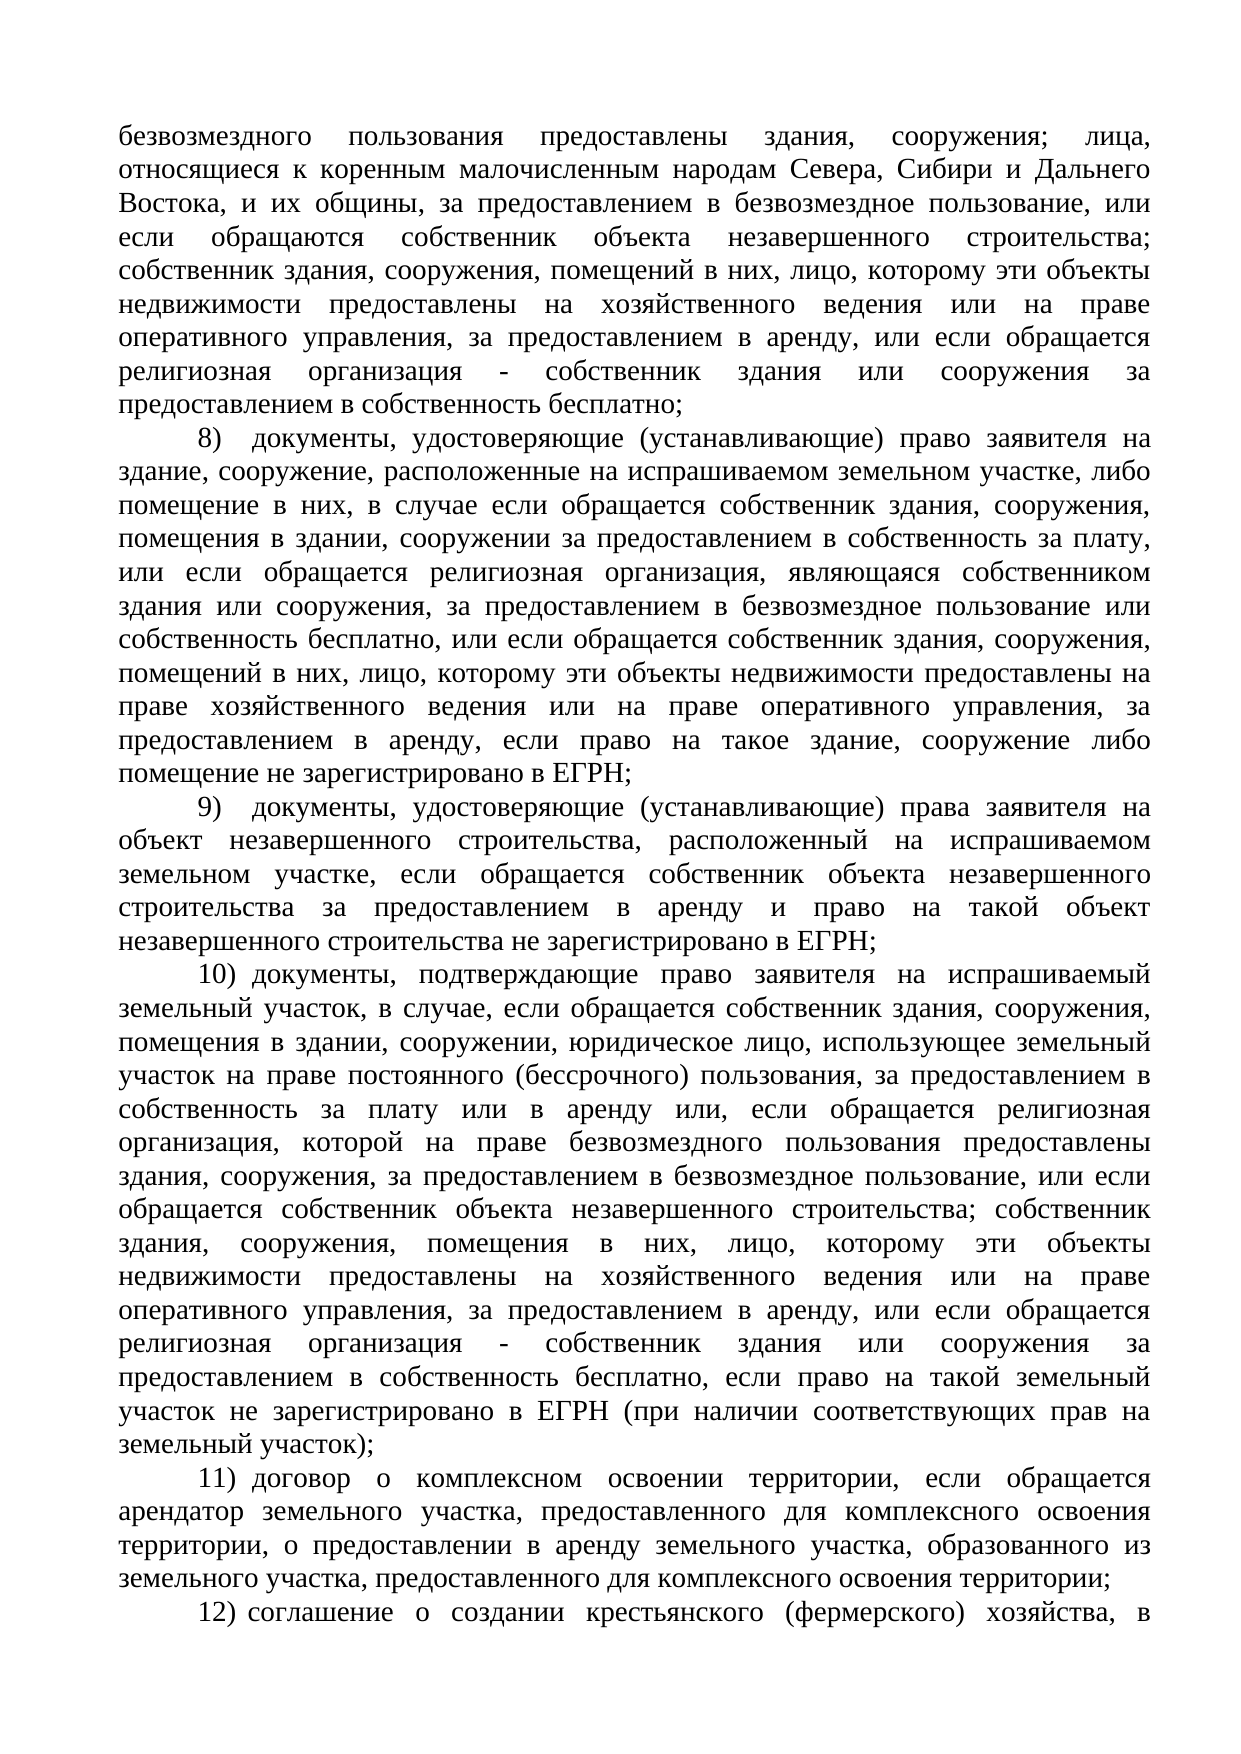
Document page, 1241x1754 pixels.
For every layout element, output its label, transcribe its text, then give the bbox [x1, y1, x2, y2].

list документы, подтверждающие право заявителя на испрашиваемый земельный участок, в случае, если обращается собственник здания, сооружения, помещения в здании, сооружении, юридическое лицо, использующее земельный участок на праве постоянного (бессрочного) пользования, за предоставлением в собственность за плату или в аренду или, если обращается религиозная организация, которой на праве безвозмездного пользования предоставлены здания, сооружения, за предоставлением в безвозмездное пользование, или если обращается собственник объекта незавершенного строительства; собственник здания, сооружения, помещения в них, лицо, которому эти объекты недвижимости предоставлены на хозяйственного ведения или на праве оперативного управления, за предоставлением в аренду, или если обращается религиозная организация - собственник здания или сооружения за предоставлением в собственность бесплатно, если право на такой земельный участок не зарегистрировано в ЕГРН (при наличии соответствующих прав на земельный участок); [118, 957, 1152, 1460]
list документы, удостоверяющие (устанавливающие) право заявителя на здание, сооружение, расположенные на испрашиваемом земельном участке, либо помещение в них, в случае если обращается собственник здания, сооружения, помещения в здании, сооружении за предоставлением в собственность за плату, или если обращается религиозная организация, являющаяся собственником здания или сооружения, за предоставлением в безвозмездное пользование или собственность бесплатно, или если обращается собственник здания, сооружения, помещений в них, лицо, которому эти объекты недвижимости предоставлены на праве хозяйственного ведения или на праве оперативного управления, за предоставлением в аренду, если право на такое здание, сооружение либо помещение не зарегистрировано в ЕГРН; [118, 420, 1152, 789]
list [118, 1594, 1152, 1627]
list документы, удостоверяющие (устанавливающие) права заявителя на объект незавершенного строительства, расположенный на испрашиваемом земельном участке, если обращается собственник объекта незавершенного строительства за предоставлением в аренду и право на такой объект незавершенного строительства не зарегистрировано в ЕГРН; [118, 789, 1152, 957]
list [118, 118, 1152, 420]
list договор о комплексном освоении территории, если обращается арендатор земельного участка, предоставленного для комплексного освоения территории, о предоставлении в аренду земельного участка, образованного из земельного участка, предоставленного для комплексного освоения территории; [118, 1460, 1152, 1594]
